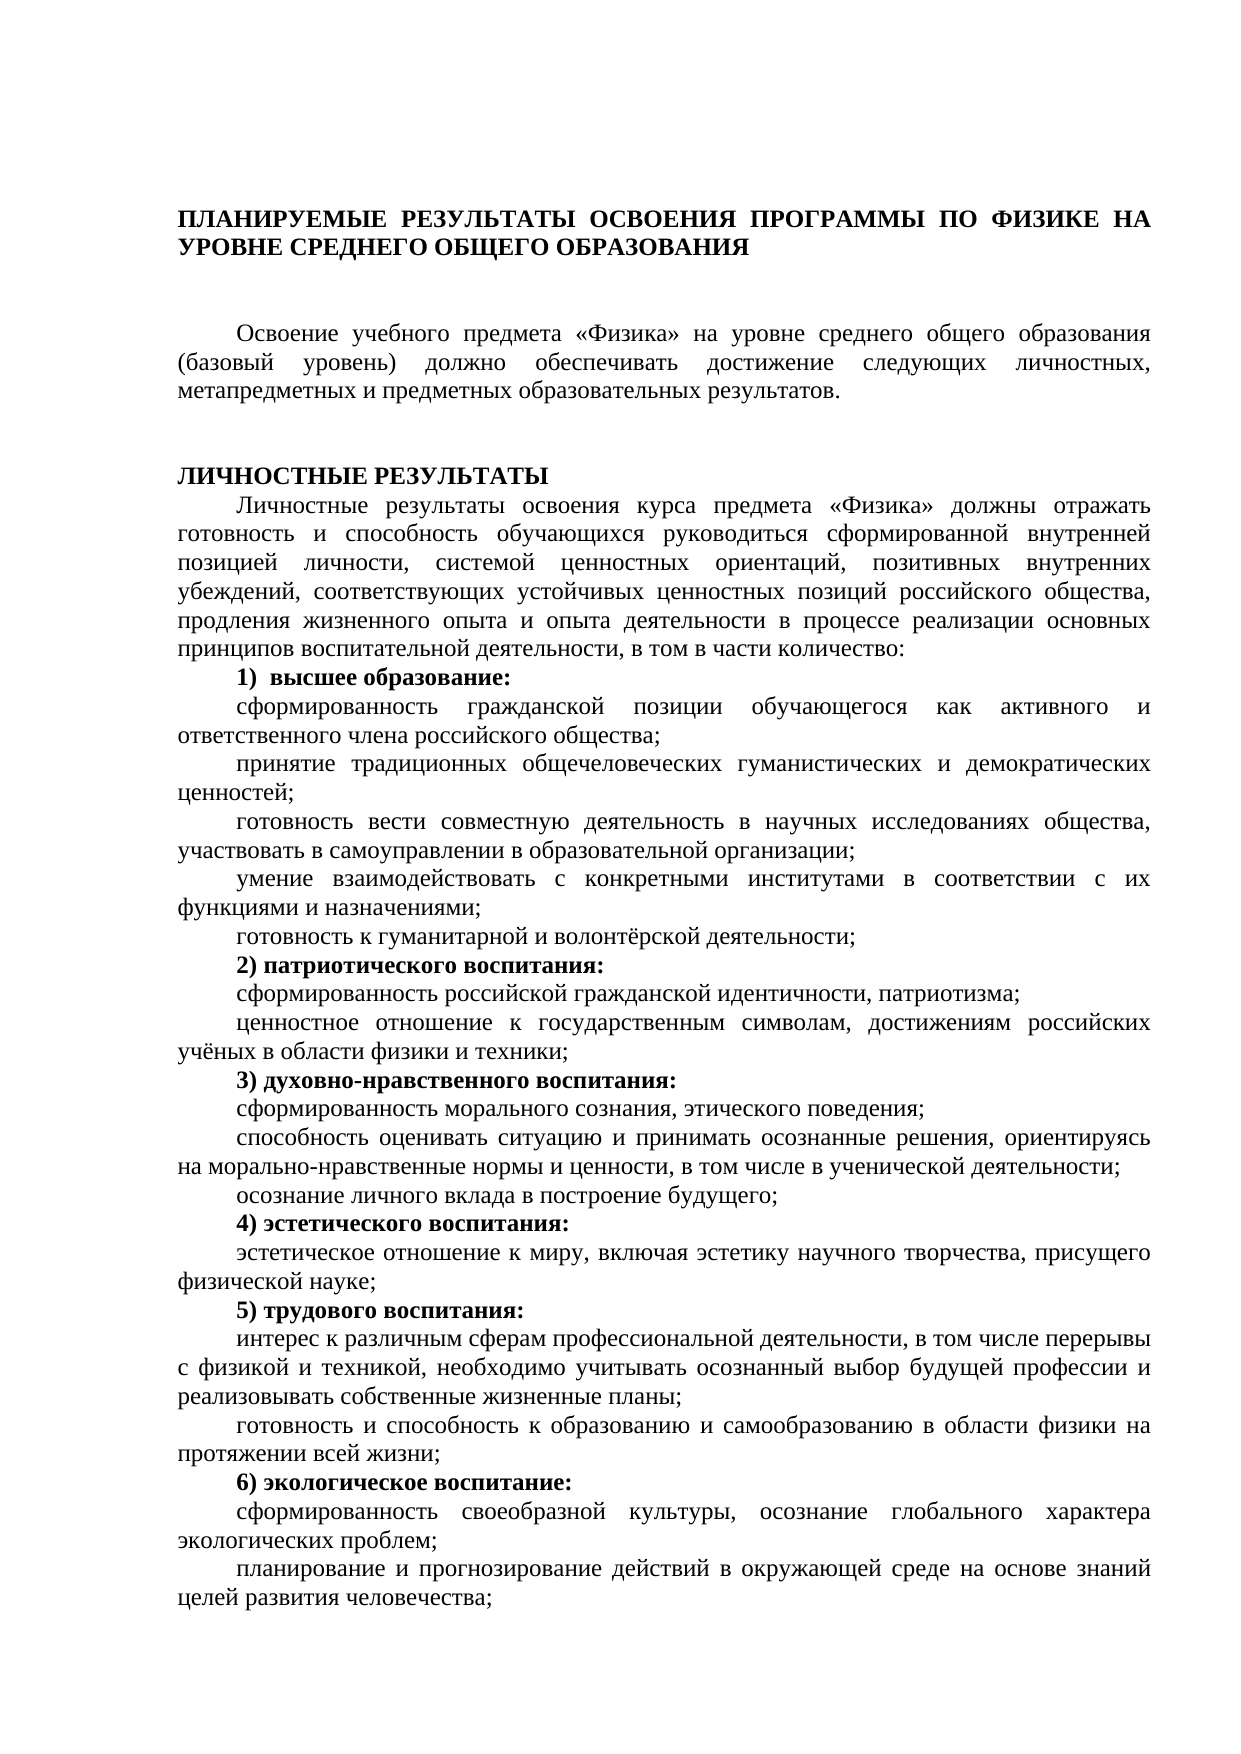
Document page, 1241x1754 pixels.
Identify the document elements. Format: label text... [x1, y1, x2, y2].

text 5) трудового воспитания: [177, 1295, 1152, 1323]
text способность оценивать ситуацию и принимать осознанные решения, ориентируясь на морально-нравственные нормы и ценности, в том числе в ученической деятельности; [177, 1122, 1152, 1180]
text ПЛАНИРУЕМЫЕ РЕЗУЛЬТАТЫ ОСВОЕНИЯ ПРОГРАММЫ ПО ФИЗИКЕ НА УРОВНЕ СРЕДНЕГО ОБЩЕГО ОБРАЗОВАНИЯ [177, 204, 1152, 261]
text интерес к различным сферам профессиональной деятельности, в том числе перерывы с физикой и техникой, необходимо учитывать осознанный выбор будущей профессии и реализовывать собственные жизненные планы; [177, 1323, 1152, 1410]
text 1) высшее образование: [177, 662, 1152, 691]
text Освоение учебного предмета «Физика» на уровне среднего общего образования (базовый уровень) должно обеспечивать достижение следующих личностных, метапредметных и предметных образовательных результатов. [177, 318, 1152, 404]
text ЛИЧНОСТНЫЕ РЕЗУЛЬТАТЫ [177, 461, 1152, 490]
text 4) эстетического воспитания: [177, 1208, 1152, 1237]
text 3) духовно-нравственного воспитания: [177, 1065, 1152, 1093]
text осознание личного вклада в построение будущего; [177, 1180, 1152, 1208]
text сформированность российской гражданской идентичности, патриотизма; [177, 978, 1152, 1007]
text 6) экологическое воспитание: [177, 1467, 1152, 1496]
text Личностные результаты освоения курса предмета «Физика» должны отражать готовность и способность обучающихся руководиться сформированной внутренней позицией личности, системой ценностных ориентаций, позитивных внутренних убеждений, соответствующих устойчивых ценностных позиций российского общества, продления жизненного опыта и опыта деятельности в процессе реализации основных принципов воспитательной деятельности, в том в части количество: [177, 490, 1152, 662]
text готовность и способность к образованию и самообразованию в области физики на протяжении всей жизни; [177, 1410, 1152, 1467]
text планирование и прогнозирование действий в окружающей среде на основе знаний целей развития человечества; [177, 1553, 1152, 1611]
text готовность к гуманитарной и волонтёрской деятельности; [177, 921, 1152, 950]
text 2) патриотического воспитания: [177, 950, 1152, 978]
text сформированность гражданской позиции обучающегося как активного и ответственного члена российского общества; [177, 691, 1152, 748]
text ценностное отношение к государственным символам, достижениям российских учёных в области физики и техники; [177, 1007, 1152, 1065]
text эстетическое отношение к миру, включая эстетику научного творчества, присущего физической науке; [177, 1237, 1152, 1295]
text готовность вести совместную деятельность в научных исследованиях общества, участвовать в самоуправлении в образовательной организации; [177, 806, 1152, 863]
text сформированность своеобразной культуры, осознание глобального характера экологических проблем; [177, 1496, 1152, 1553]
text сформированность морального сознания, этического поведения; [177, 1093, 1152, 1122]
text умение взаимодействовать с конкретными институтами в соответствии с их функциями и назначениями; [177, 863, 1152, 921]
text принятие традиционных общечеловеческих гуманистических и демократических ценностей; [177, 748, 1152, 806]
